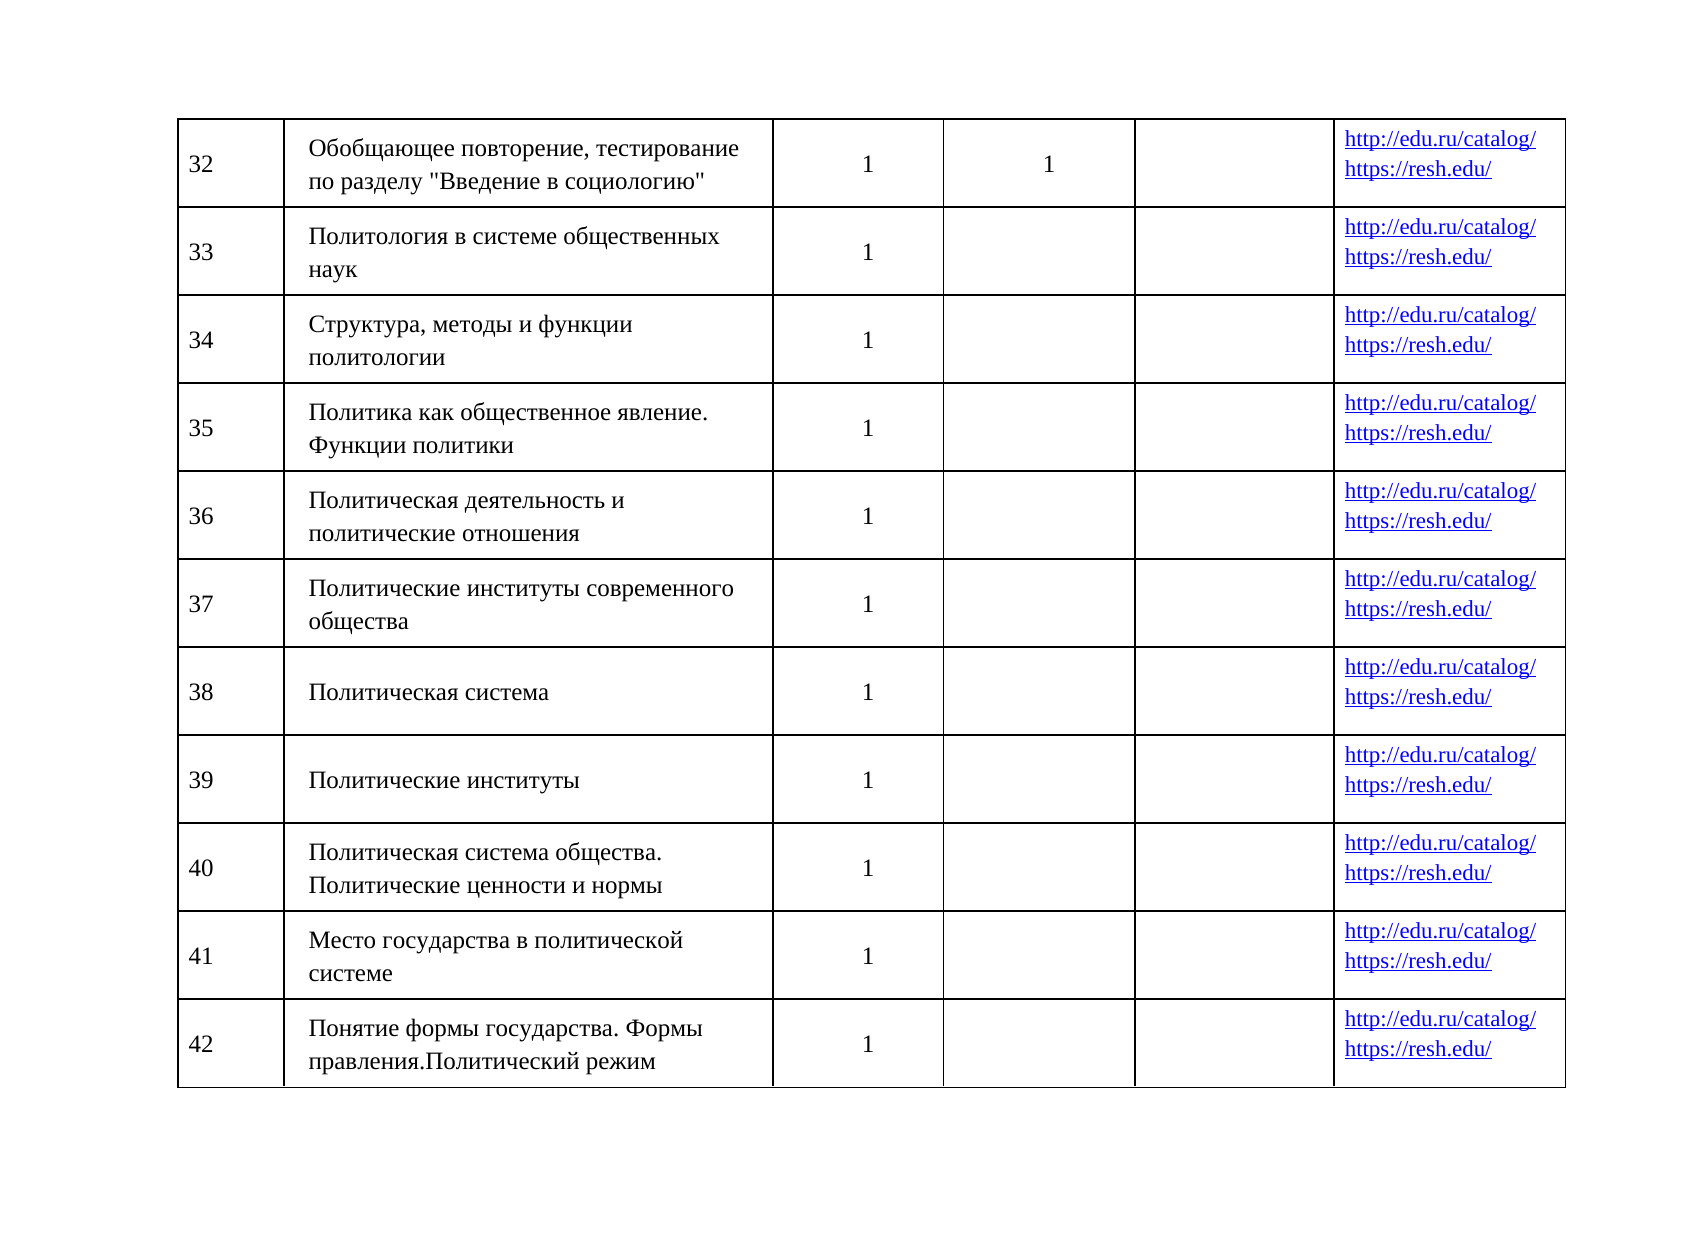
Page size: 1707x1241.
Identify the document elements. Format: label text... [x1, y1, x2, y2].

table_cell 38 [179, 648, 283, 734]
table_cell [1335, 208, 1565, 294]
table_cell Понятие формы государства. Формы правления.Политический режим [285, 1000, 772, 1086]
table_cell 1 [774, 648, 943, 734]
table_cell 1 [774, 824, 943, 910]
table_cell [944, 1000, 1134, 1086]
table_cell 37 [179, 560, 283, 646]
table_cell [1335, 120, 1565, 206]
table_cell [1136, 560, 1333, 646]
table_cell 42 [179, 1000, 283, 1086]
table_cell [1136, 296, 1333, 382]
table_cell [944, 648, 1134, 734]
table_cell [1136, 824, 1333, 910]
table_cell 32 [179, 120, 283, 206]
table_cell 41 [179, 912, 283, 998]
table_cell 1 [944, 120, 1134, 206]
table_cell 1 [774, 384, 943, 470]
table_cell [944, 384, 1134, 470]
table_cell [944, 560, 1134, 646]
table_cell [1136, 208, 1333, 294]
table_cell [1136, 912, 1333, 998]
table_cell Политическая система общества. Политические ценности и нормы [285, 824, 772, 910]
table_cell [1136, 736, 1333, 822]
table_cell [1335, 1000, 1565, 1086]
table_cell [944, 472, 1134, 558]
table_cell 35 [179, 384, 283, 470]
table_cell 1 [774, 120, 943, 206]
table_cell Политические институты [285, 736, 772, 822]
table_cell 40 [179, 824, 283, 910]
table_cell http://edu.ru/catalog/ https://resh.edu/ [1335, 736, 1565, 822]
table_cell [1335, 912, 1565, 998]
table_cell Политическая система [285, 648, 772, 734]
table_cell http://edu.ru/catalog/ https://resh.edu/ [1335, 472, 1565, 558]
table_cell [944, 296, 1134, 382]
table_cell [1136, 648, 1333, 734]
table_cell Политология в системе общественных наук [285, 208, 772, 294]
table_cell 1 [774, 560, 943, 646]
table_cell Политические институты современного общества [285, 560, 772, 646]
table_cell http://edu.ru/catalog/ https://resh.edu/ [1335, 824, 1565, 910]
table_cell Политика как общественное явление. Функции политики [285, 384, 772, 470]
table_cell [944, 208, 1134, 294]
table_cell 1 [774, 296, 943, 382]
table_cell [944, 912, 1134, 998]
table_cell 1 [774, 1000, 943, 1086]
table_cell Место государства в политической системе [285, 912, 772, 998]
table_cell [944, 736, 1134, 822]
table_cell [1136, 120, 1333, 206]
table_cell [1136, 1000, 1333, 1086]
table_cell [944, 824, 1134, 910]
table_cell http://edu.ru/catalog/ https://resh.edu/ [1335, 296, 1565, 382]
table_cell Обобщающее повторение, тестирование по разделу "Введение в социологию" [285, 120, 772, 206]
table_cell [1136, 472, 1333, 558]
table_cell 1 [774, 208, 943, 294]
table_cell 34 [179, 296, 283, 382]
table_cell 1 [774, 472, 943, 558]
table_cell Политическая деятельность и политические отношения [285, 472, 772, 558]
table_cell 33 [179, 208, 283, 294]
table_cell Структура, методы и функции политологии [285, 296, 772, 382]
table_cell 36 [179, 472, 283, 558]
table_cell 39 [179, 736, 283, 822]
table_cell http://edu.ru/catalog/ https://resh.edu/ [1335, 384, 1565, 470]
table_cell 1 [774, 736, 943, 822]
table_cell [1136, 384, 1333, 470]
table_cell http://edu.ru/catalog/ https://resh.edu/ [1335, 648, 1565, 734]
table_cell http://edu.ru/catalog/ https://resh.edu/ [1335, 560, 1565, 646]
table_cell 1 [774, 912, 943, 998]
